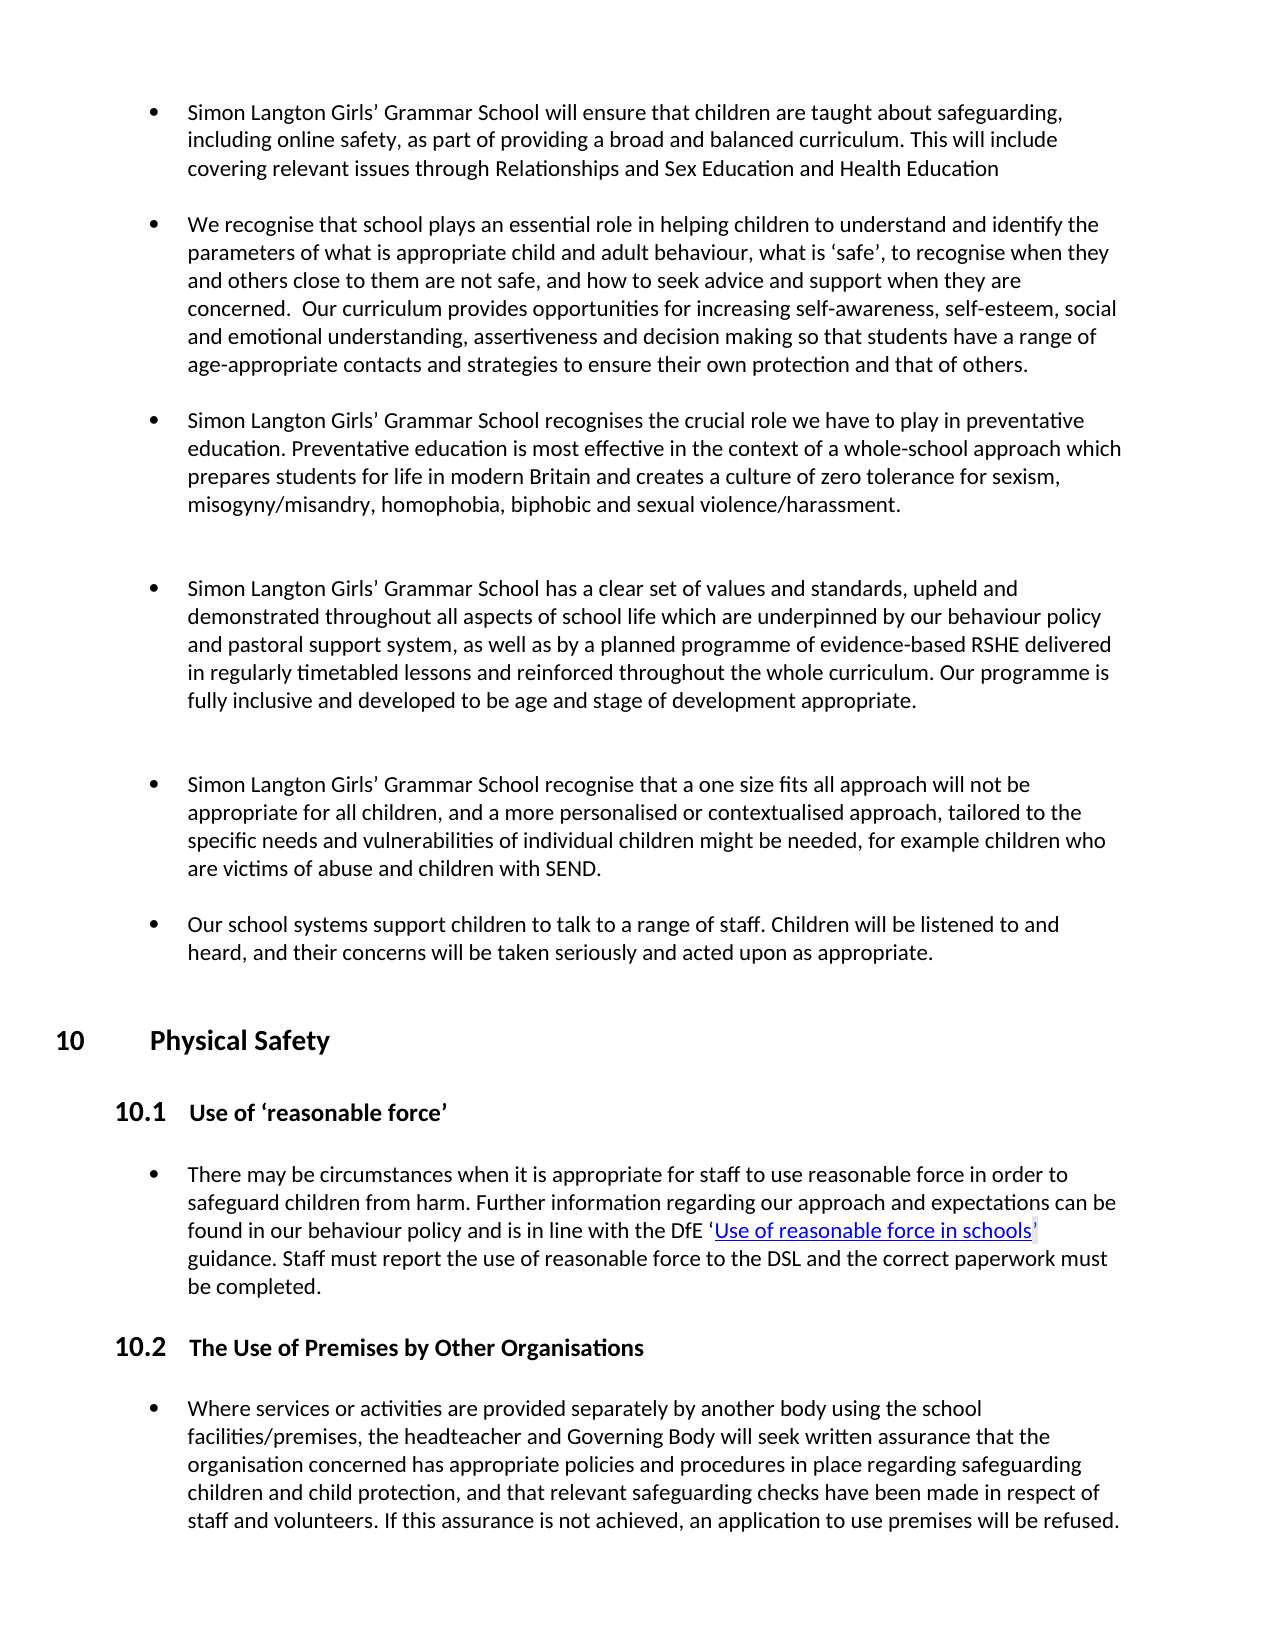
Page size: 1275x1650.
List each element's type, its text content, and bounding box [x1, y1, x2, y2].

list Physical Safety [55, 1346, 1125, 1382]
list Our school systems support children to talk to a range of staff. Children will be listened to and heard, and their concerns will be taken seriously and acted upon as appropriate. [150, 1234, 1125, 1290]
list Simon Langton Girls’ Grammar School recognises the crucial role we have to play in preventative education. Preventative education is most effective in the context of a whole-school approach which prepares students for life in modern Britain and creates a culture of zero tolerance for sexism, misogyny/misandry, homophobia, biphobic and sexual violence/harassment. [150, 730, 1125, 842]
list Simon Langton Girls’ Grammar School has a clear set of values and standards, upheld and demonstrated throughout all aspects of school life which are underpinned by our behaviour policy and pastoral support system, as well as by a planned programme of evidence-based RSHE delivered in regularly timetabled lessons and reinforced throughout the whole curriculum. Our programme is fully inclusive and developed to be age and stage of development appropriate. [150, 898, 1125, 1038]
list Simon Langton Girls’ Grammar School has a legal duty to refer to the Disclosure and Barring Service (DBS) anyone who has harmed, or poses a risk of harm, to a child, or if there is reason to believe the member of staff has committed one of a number of listed offences, and who has been removed from working (paid or unpaid) in regulated activity or would have been removed had they not left. The DBS will consider whether to bar the person. [150, 98, 1127, 238]
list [150, 1484, 1125, 1540]
list If these circumstances arise in relation to a member of staff at our school, a referral will be made as soon as possible after the resignation or removal of the individual in accordance with advice from the LADO and/or HR Manager and HR Advisor. [225, 238, 1127, 322]
list Simon Langton Girls’ Grammar School will ensure that children are taught about safeguarding, including online safety, as part of providing a broad and balanced curriculum. This will include covering relevant issues through Relationships and Sex Education and Health Education [150, 422, 1125, 506]
list Opportunities to teach safeguarding [70, 350, 1125, 386]
list Use of ‘reasonable force’ [114, 1417, 1125, 1453]
list We recognise that school plays an essential role in helping children to understand and identify the parameters of what is appropriate child and adult behaviour, what is ‘safe’, to recognise when they and others close to them are not safe, and how to seek advice and support when they are concerned. Our curriculum provides opportunities for increasing self-awareness, self-esteem, social and emotional understanding, assertiveness and decision making so that students have a range of age-appropriate contacts and strategies to ensure their own protection and that of others. [150, 534, 1125, 702]
list Simon Langton Girls’ Grammar School recognise that a one size fits all approach will not be appropriate for all children, and a more personalised or contextualised approach, tailored to the specific needs and vulnerabilities of individual children might be needed, for example children who are victims of abuse and children with SEND. [150, 1094, 1125, 1206]
